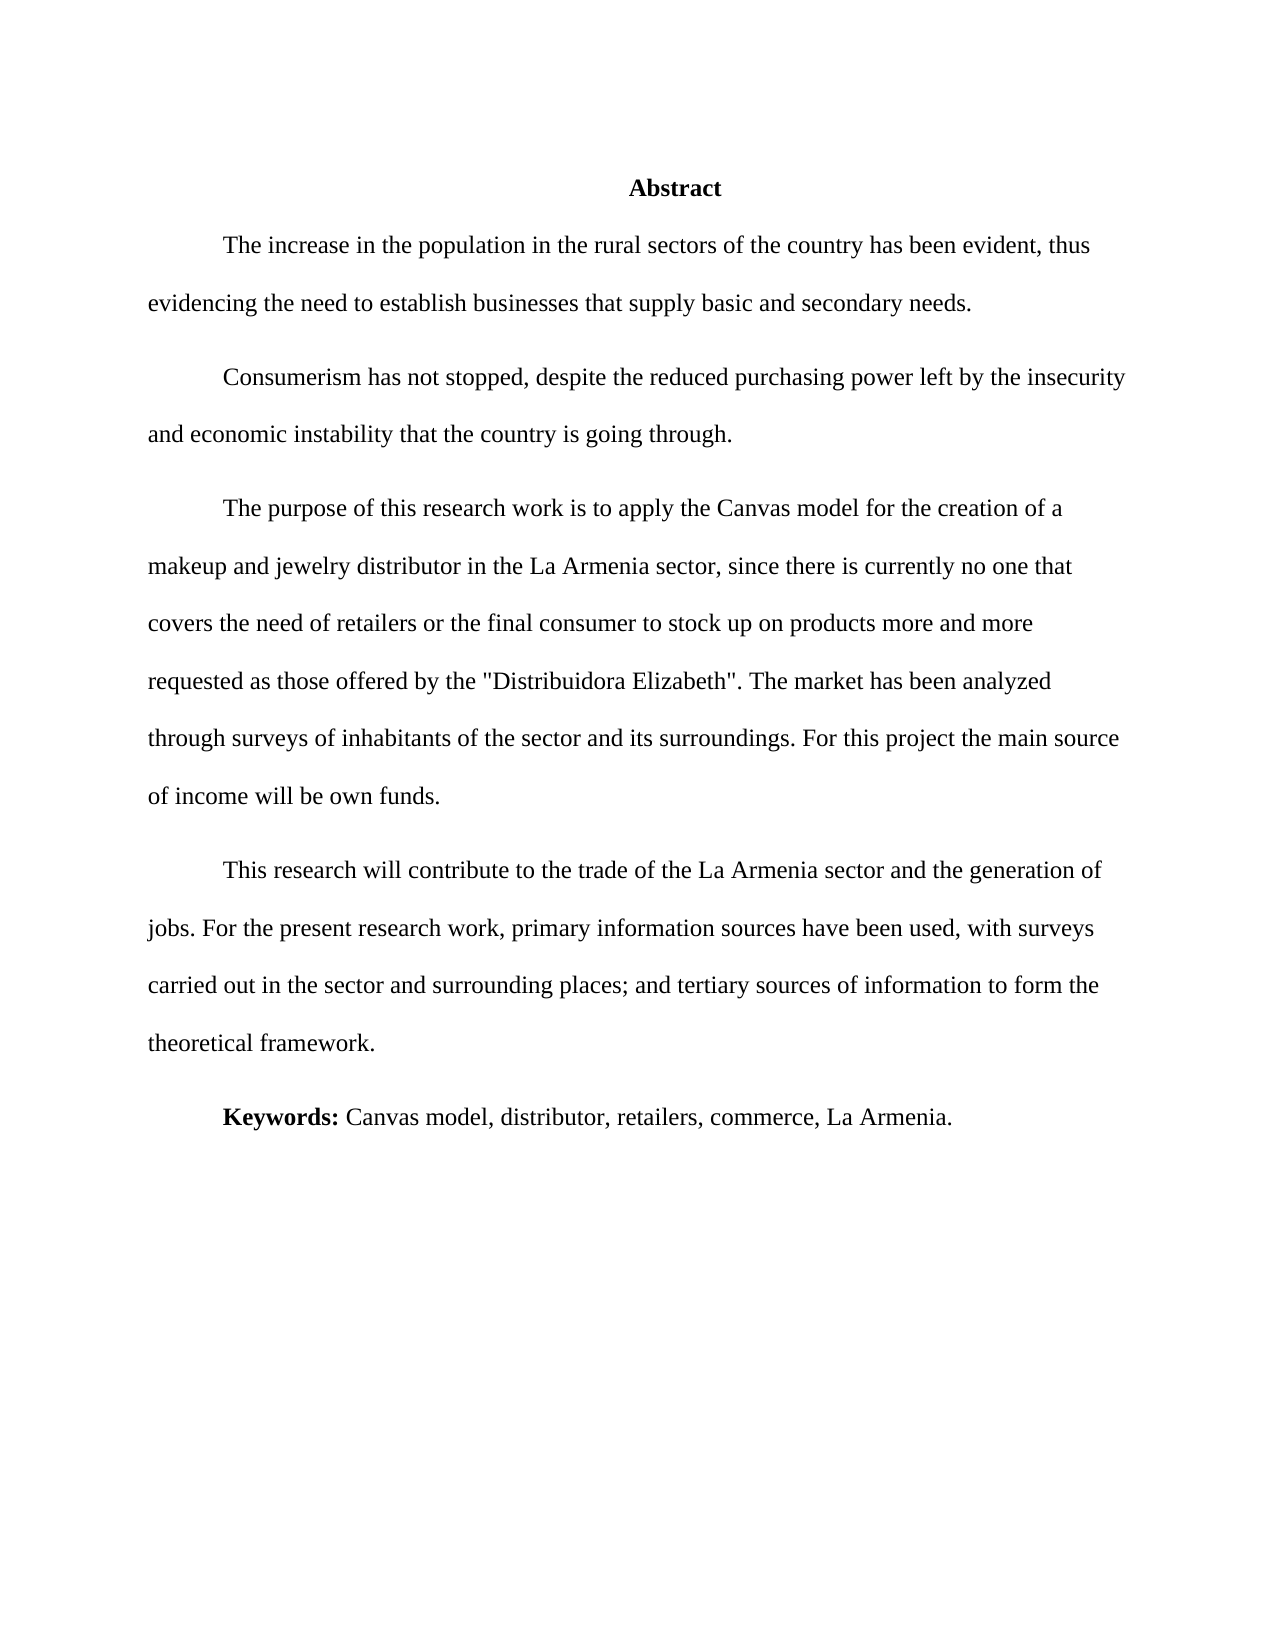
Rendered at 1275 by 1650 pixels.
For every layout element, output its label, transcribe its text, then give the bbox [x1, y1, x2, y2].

text The increase in the population in the rural sectors of the country has been evident, thus evidencing the need to establish businesses that supply basic and secondary needs. [148, 230, 1127, 316]
text Consumerism has not stopped, despite the reduced purchasing power left by the insecurity and economic instability that the country is going through. [148, 362, 1127, 448]
text Keywords: Canvas model, distributor, retailers, commerce, La Armenia. [148, 1102, 1127, 1131]
subtitle Abstract [148, 173, 1127, 201]
text This research will contribute to the trade of the La Armenia sector and the generation of jobs. For the present research work, primary information sources have been used, with surveys carried out in the sector and surrounding places; and tertiary sources of information to form the theoretical framework. [148, 855, 1127, 1056]
text The purpose of this research work is to apply the Canvas model for the creation of a makeup and jewelry distributor in the La Armenia sector, since there is currently no one that covers the need of retailers or the final consumer to stock up on products more and more requested as those offered by the "Distribuidora Elizabeth". The market has been analyzed through surveys of inhabitants of the sector and its surroundings. For this project the main source of income will be own funds. [148, 493, 1127, 810]
